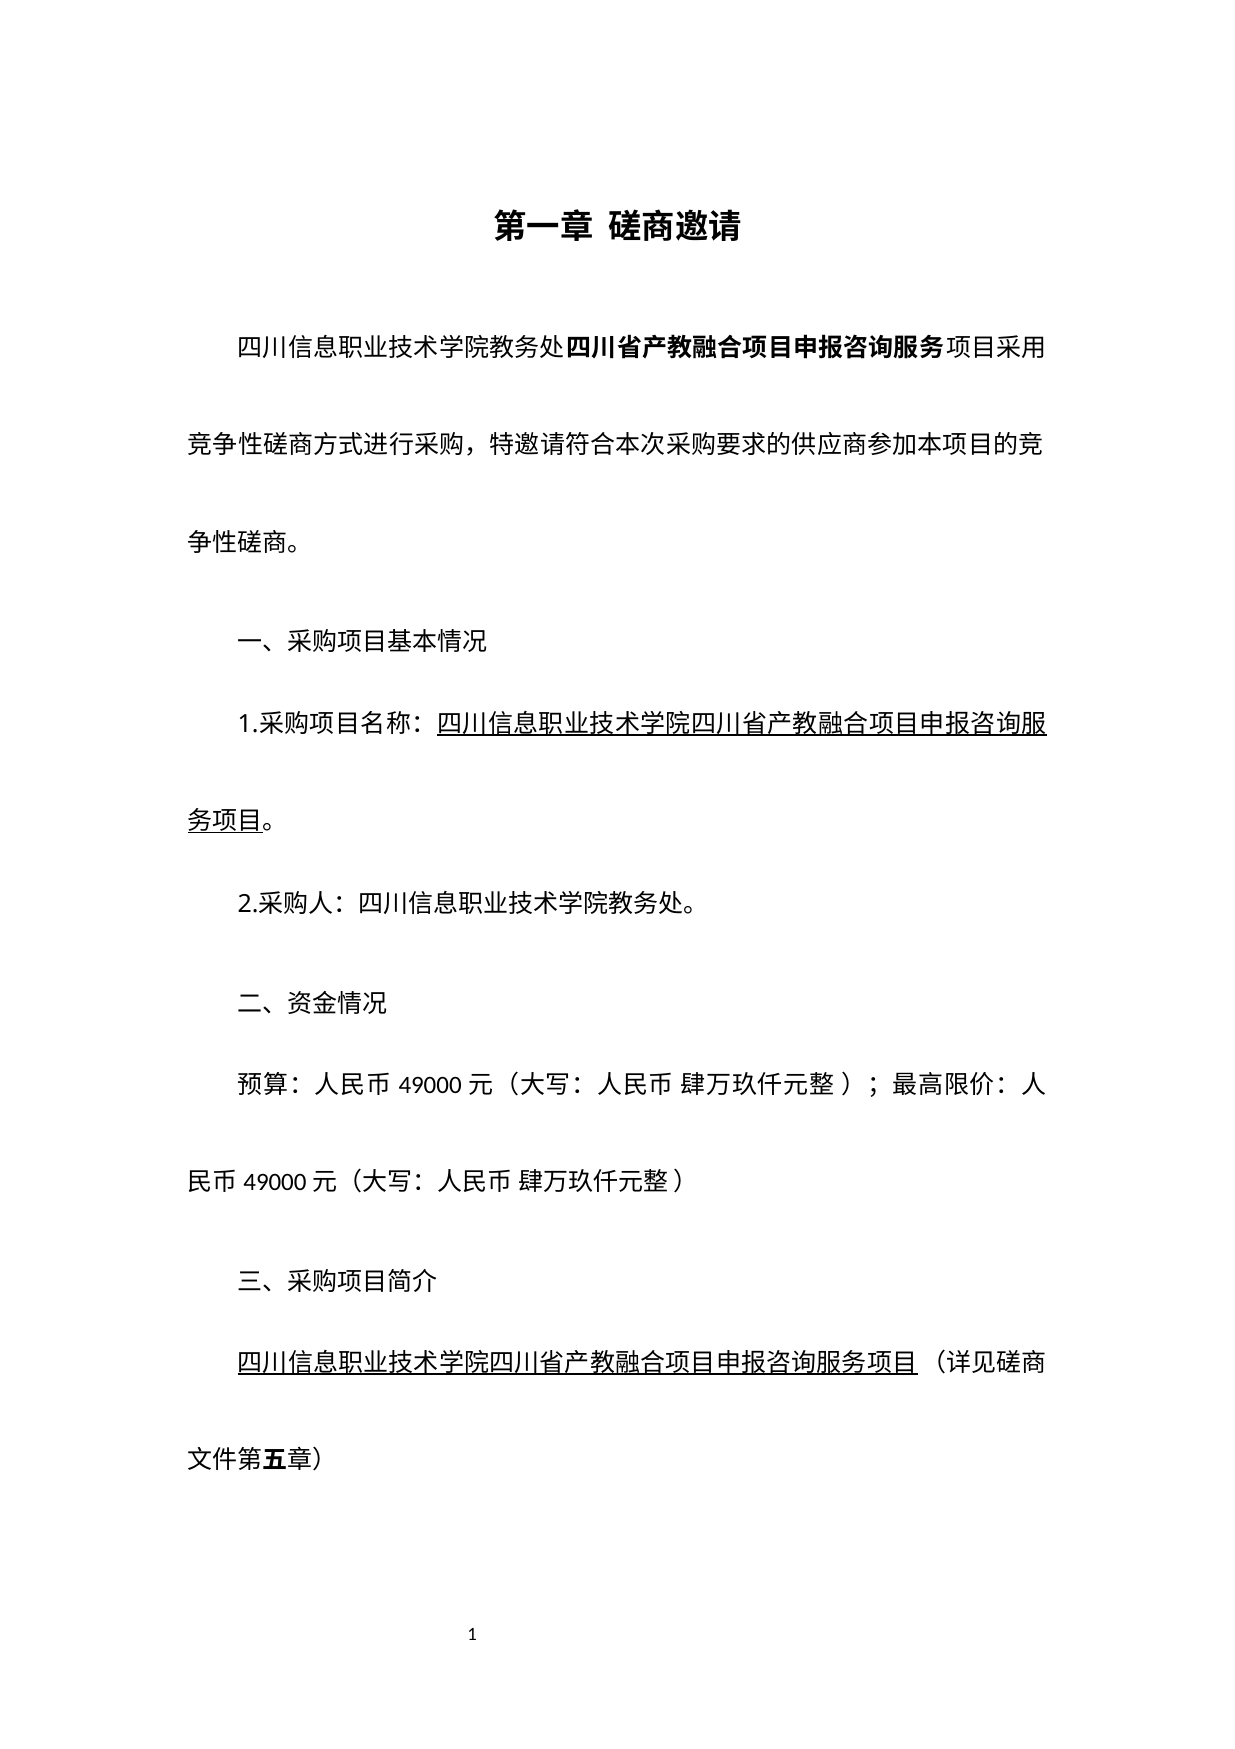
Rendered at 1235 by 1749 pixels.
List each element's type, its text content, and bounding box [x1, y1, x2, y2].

text 2.采购人：四川信息职业技术学院教务处。 [187, 869, 1047, 934]
text 四川信息职业技术学院教务处四川省产教融合项目申报咨询服务项目采用竞争性磋商方式进行采购，特邀请符合本次采购要求的供应商参加本项目的竞争性磋商。 [187, 313, 1047, 573]
text 一、采购项目基本情况 [187, 607, 1047, 672]
text 预算：人民币 49000 元（大写：人民币 肆万玖仟元整 ）；最高限价：人民币 49000 元（大写：人民币 肆万玖仟元整 ） [187, 1050, 1047, 1212]
text 四川信息职业技术学院四川省产教融合项目申报咨询服务项目（详见磋商文件第五章） [187, 1328, 1047, 1491]
text 二、资金情况 [187, 969, 1047, 1034]
text 三、采购项目简介 [187, 1247, 1047, 1312]
subtitle 第一章 磋商邀请 [187, 192, 1047, 257]
text 1.采购项目名称：四川信息职业技术学院四川省产教融合项目申报咨询服务项目。 [187, 689, 1047, 851]
